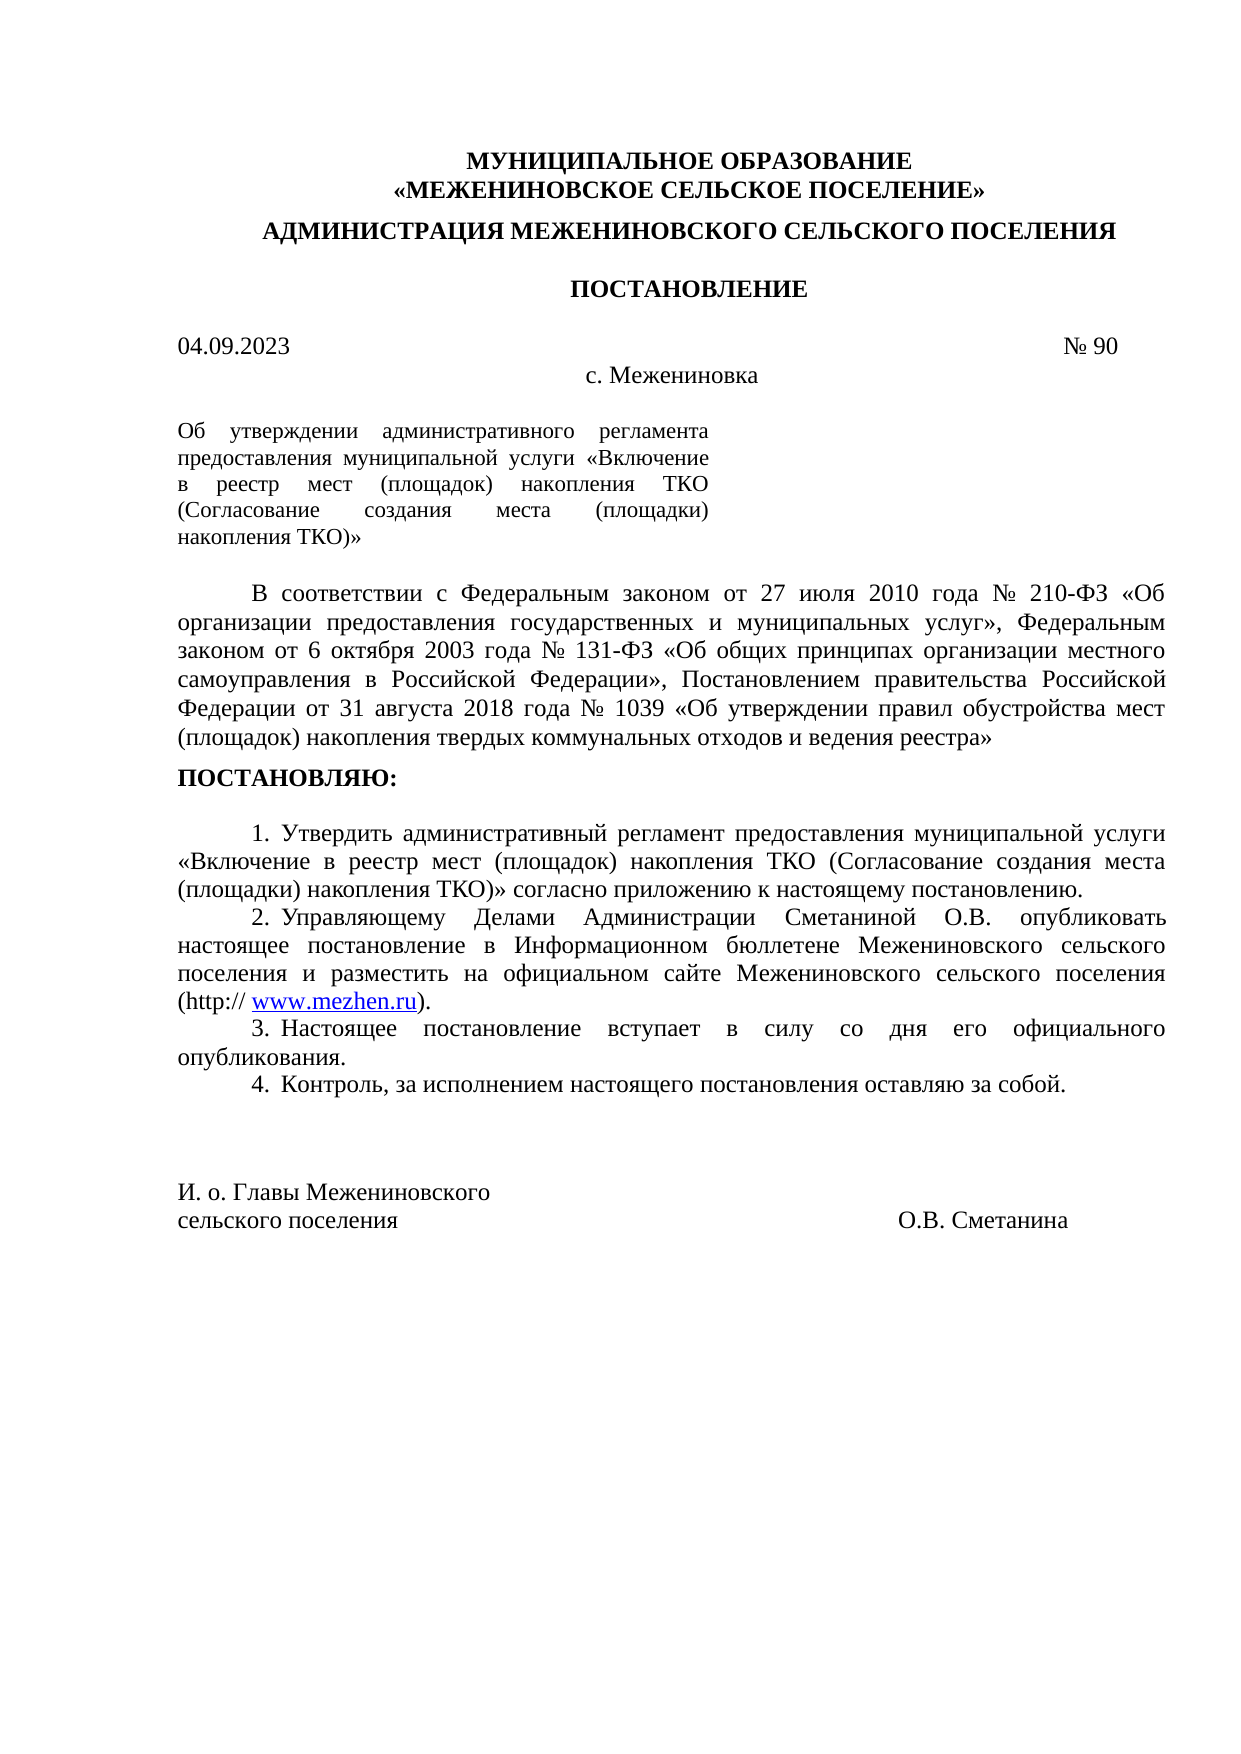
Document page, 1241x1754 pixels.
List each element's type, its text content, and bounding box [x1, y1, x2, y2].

text «МЕЖЕНИНОВСКОЕ СЕЛЬСКОЕ ПОСЕЛЕНИЕ» [177, 175, 1201, 204]
list Контроль, за исполнением настоящего постановления оставляю за собой. [177, 1070, 1167, 1098]
text с. Межениновка [177, 360, 1167, 389]
text сельского поселения О.В. Сметанина [177, 1205, 1167, 1234]
text В соответствии с Федеральным законом от 27 июля 2010 года № 210-ФЗ «Об организации предоставления государственных и муниципальных услуг», Федеральным законом от 6 октября 2003 года № 131-ФЗ «Об общих принципах организации местного самоуправления в Российской Федерации», Постановлением правительства Российской Федерации от 31 августа 2018 года № 1039 «Об утверждении правил обустройства мест (площадок) накопления твердых коммунальных отходов и ведения реестра» [177, 578, 1167, 750]
text И. о. Главы Межениновского [177, 1177, 1167, 1205]
list Утвердить административный регламент предоставления муниципальной услуги «Включение в реестр мест (площадок) накопления ТКО (Согласование создания места (площадки) накопления ТКО)» согласно приложению к настоящему постановлению. [177, 819, 1167, 903]
text ПОСТАНОВЛЯЮ: [177, 763, 1167, 792]
list Настоящее постановление вступает в силу со дня его официального опубликования. [177, 1015, 1167, 1070]
table_header Об утверждении административного регламента предоставления муниципальной услуги «Включение в реестр мест (площадок) накопления ТКО (Согласование создания места (площадки) накопления ТКО)» [166, 418, 720, 549]
text АДМИНИСТРАЦИЯ МЕЖЕНИНОВСКОГО СЕЛЬСКОГО ПОСЕЛЕНИЯ [177, 216, 1201, 245]
list Управляющему Делами Администрации Сметаниной О.В. опубликовать настоящее постановление в Информационном бюллетене Межениновского сельского поселения и разместить на официальном сайте Межениновского сельского поселения (http:// www.mezhen.ru). [177, 903, 1167, 1015]
text ПОСТАНОВЛЕНИЕ [177, 274, 1201, 302]
text МУНИЦИПАЛЬНОЕ ОБРАЗОВАНИЕ [177, 146, 1201, 175]
text 04.09.2023 № 90 [177, 331, 1228, 360]
